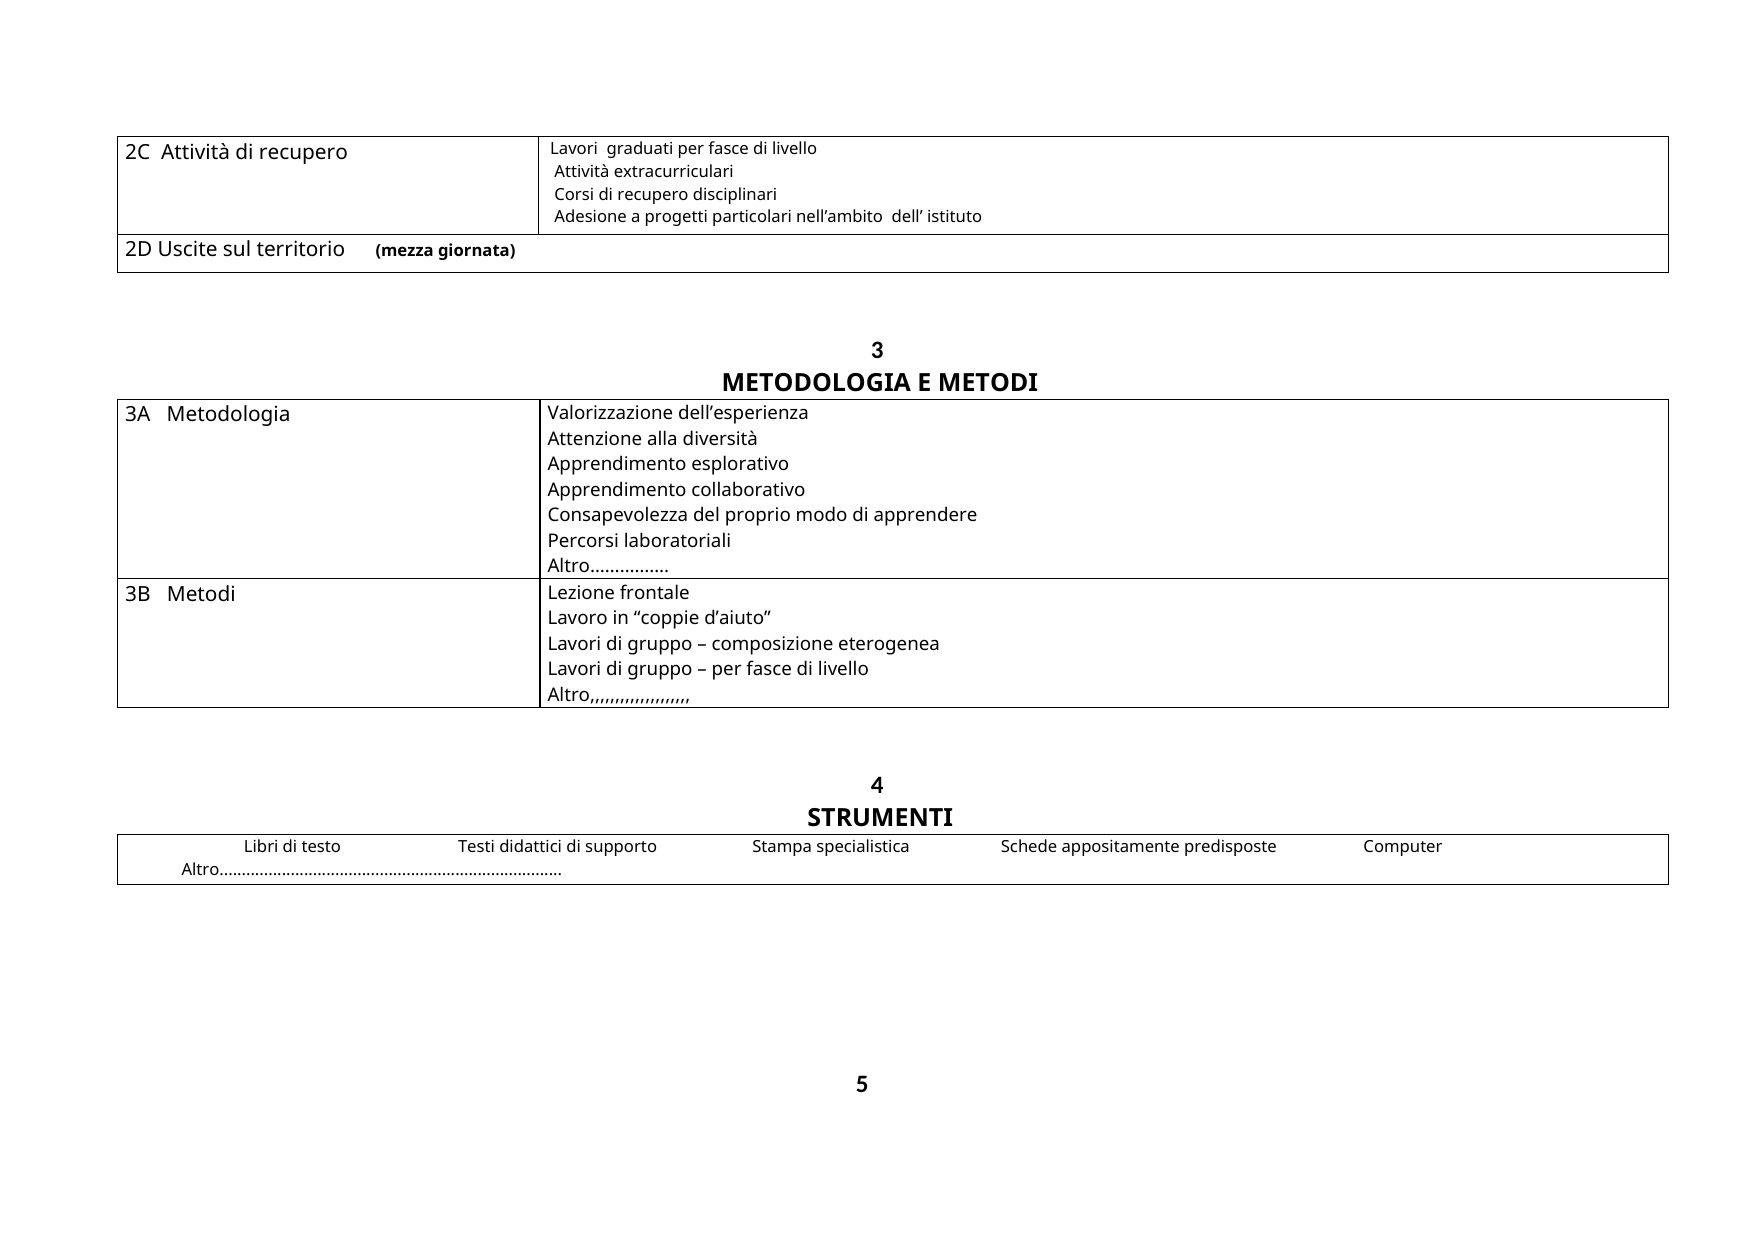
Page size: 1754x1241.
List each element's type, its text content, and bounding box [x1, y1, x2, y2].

table_header Valorizzazione dell’esperienza Attenzione alla diversità Apprendimento esplorativo Apprendimento collaborativo Consapevolezza del proprio modo di apprendere Percorsi laboratoriali Altro……………. [541, 400, 1668, 578]
table_cell Lavori graduati per fasce di livello Attività extracurriculari Corsi di recupero disciplinari Adesione a progetti particolari nell’ambito dell’ istituto [539, 137, 1668, 233]
table_header 3A Metodologia [118, 400, 539, 578]
table_cell 3B Metodi [118, 579, 539, 707]
table_cell 2D Uscite sul territorio (mezza giornata) [118, 235, 1668, 272]
text 4 [118, 769, 1636, 799]
table_header Libri di testo Testi didattici di supporto Stampa specialistica Schede appositamente predisposte Computer Altro............................................................................. [118, 835, 1668, 884]
table_cell 2C Attività di recupero [118, 137, 538, 233]
table_cell Lezione frontale Lavoro in “coppie d’aiuto” Lavori di gruppo – composizione eterogenea Lavori di gruppo – per fasce di livello Altro,,,,,,,,,,,,,,,,,,,, [541, 579, 1668, 707]
list 5 [783, 1068, 1636, 1099]
text METODOLOGIA E METODI [118, 364, 1636, 398]
text STRUMENTI [118, 799, 1636, 833]
text 3 [118, 334, 1636, 364]
